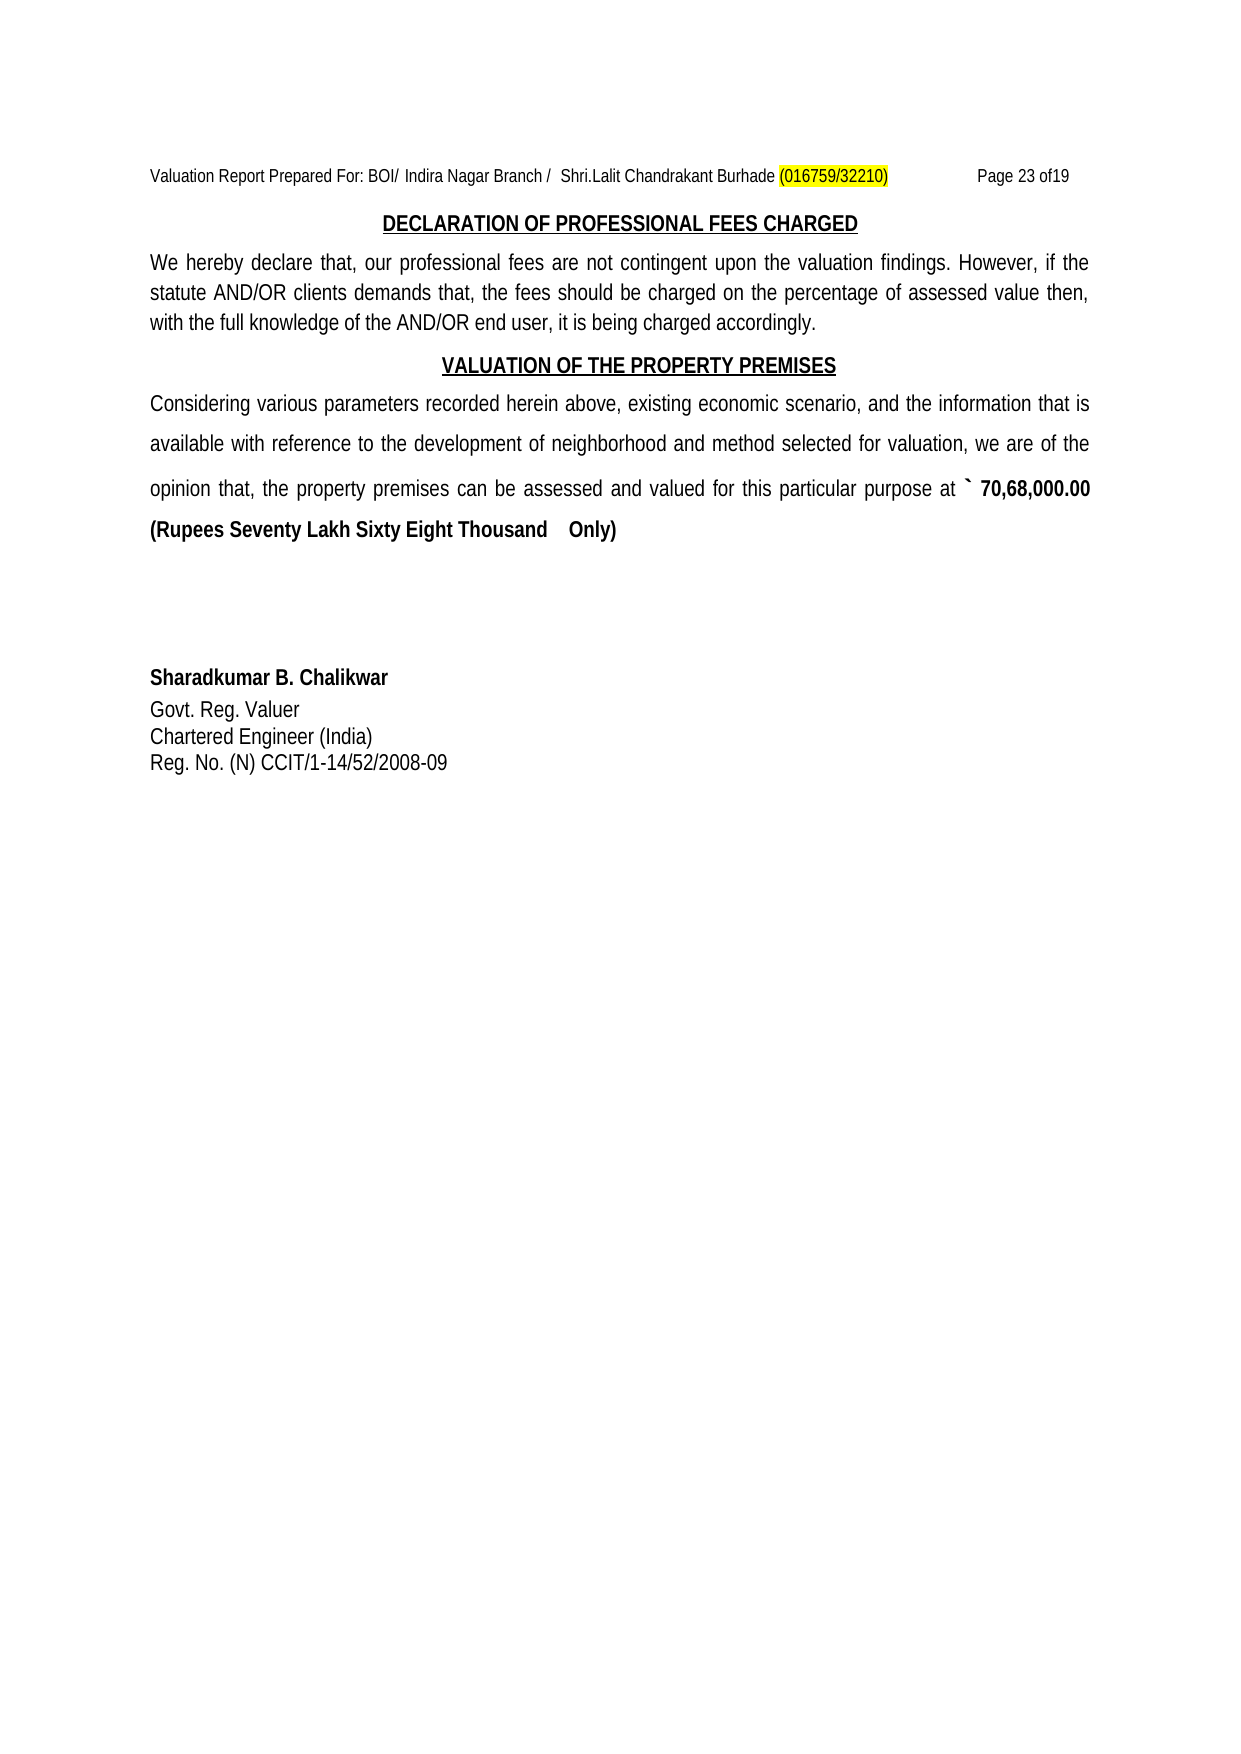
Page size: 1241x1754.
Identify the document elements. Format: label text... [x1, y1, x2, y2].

text Considering various parameters recorded herein above, existing economic scenario, and the information that is available with reference to the development of neighborhood and method selected for valuation, we are of the opinion that, the property premises can be assessed and valued for this particular purpose at ` 70,68,000.00 (Rupees Seventy Lakh Sixty Eight Thousand Only) [150, 390, 1090, 542]
text We hereby declare that, our professional fees are not contingent upon the valuation findings. However, if the statute AND/OR clients demands that, the fees should be charged on the percentage of assessed value then, with the full knowledge of the AND/OR end user, it is being charged accordingly. [150, 248, 1090, 335]
subtitle Sharadkumar B. Chalikwar [150, 664, 1090, 690]
text DECLARATION OF PROFESSIONAL FEES CHARGED [150, 210, 1090, 236]
subtitle VALUATION OF THE PROPERTY PREMISES [187, 352, 1090, 378]
text Reg. No. (N) CCIT/1-14/52/2008-09 [150, 749, 1090, 775]
text Govt. Reg. Valuer [150, 696, 1090, 723]
text Chartered Engineer (India) [150, 723, 1090, 749]
